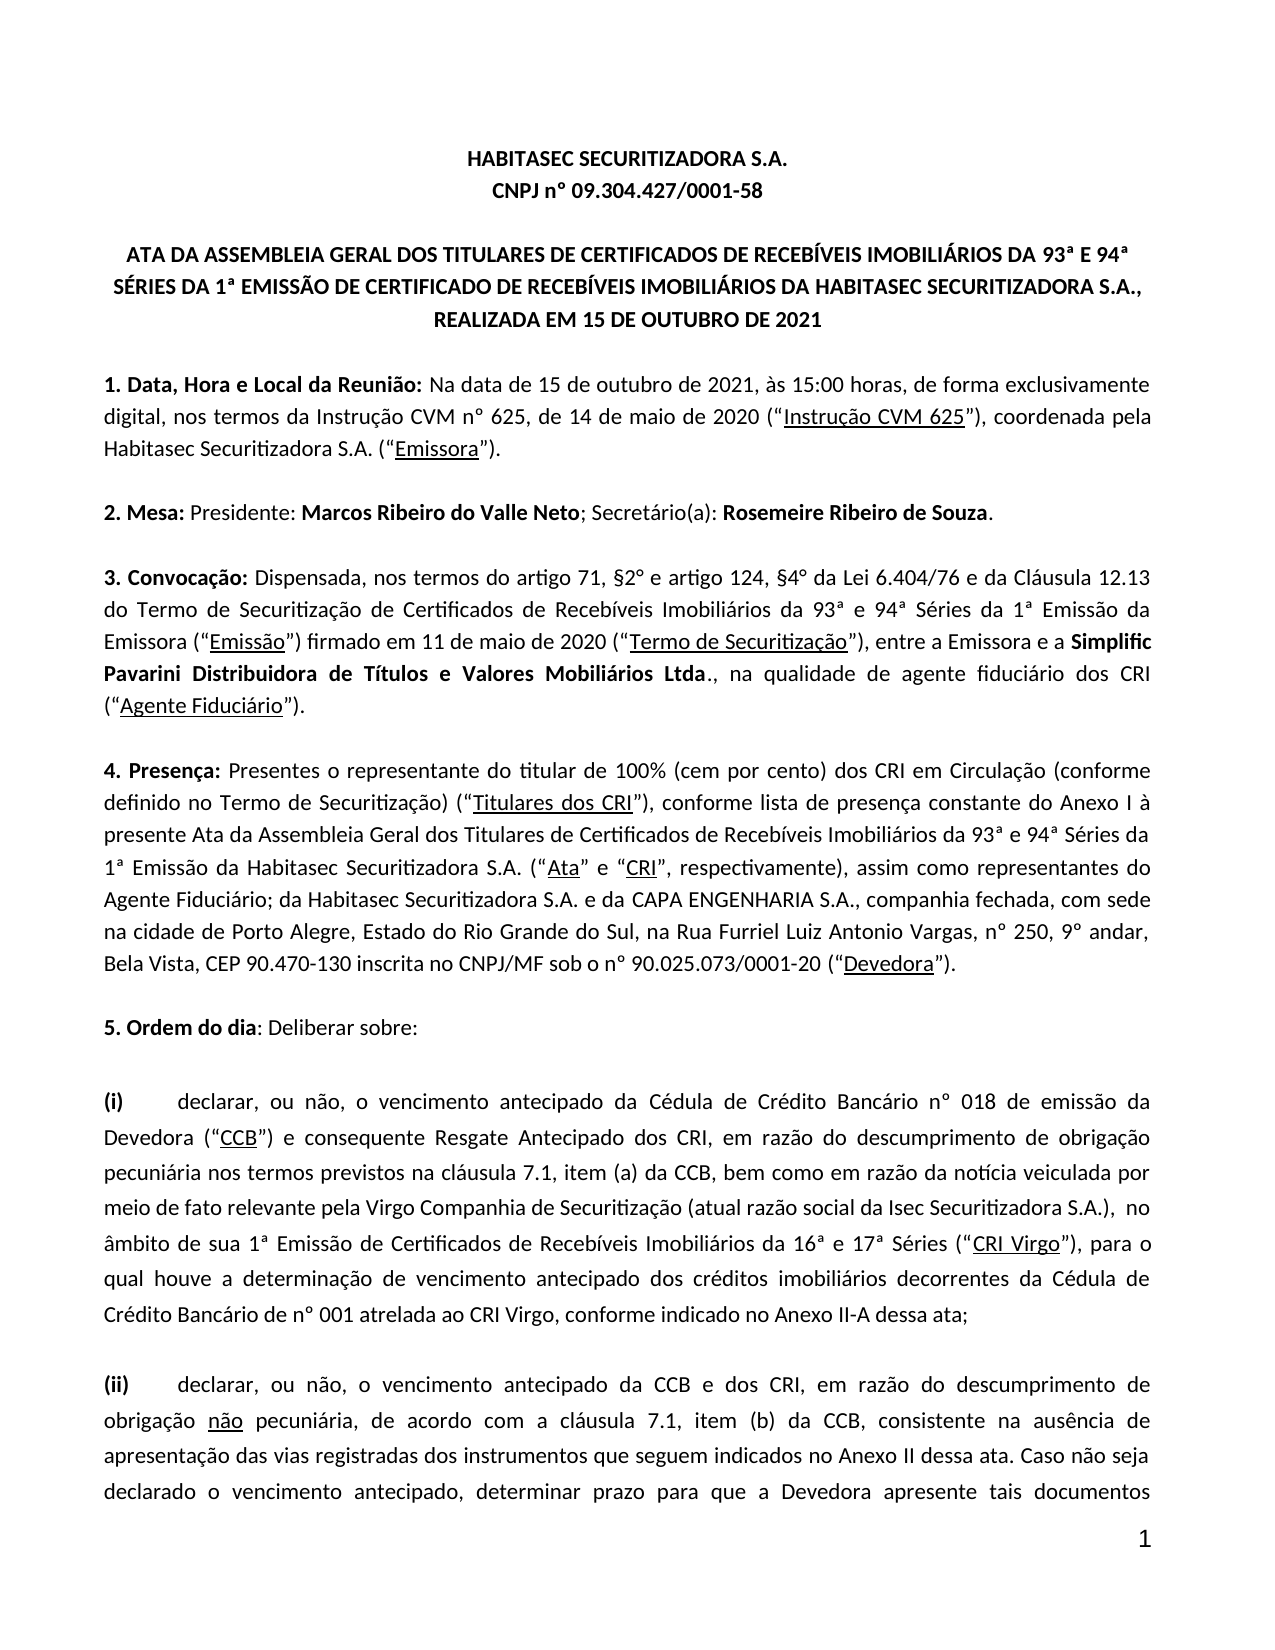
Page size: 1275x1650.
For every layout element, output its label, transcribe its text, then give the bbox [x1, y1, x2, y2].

text 4. Presença: Presentes o representante do titular de 100% (cem por cento) dos CRI em Circulação (conforme definido no Termo de Securitização) (“Titulares dos CRI”), conforme lista de presença constante do Anexo I à presente Ata da Assembleia Geral dos Titulares de Certificados de Recebíveis Imobiliários da 93ª e 94ª Séries da 1ª Emissão da Habitasec Securitizadora S.A. (“Ata” e “CRI”, respectivamente), assim como representantes do Agente Fiduciário; da Habitasec Securitizadora S.A. e da CAPA ENGENHARIA S.A., companhia fechada, com sede na cidade de Porto Alegre, Estado do Rio Grande do Sul, na Rua Furriel Luiz Antonio Vargas, nº 250, 9º andar, Bela Vista, CEP 90.470-130 inscrita no CNPJ/MF sob o nº 90.025.073/0001-20 (“Devedora”). [103, 756, 1152, 977]
text 2. Mesa: Presidente: Marcos Ribeiro do Valle Neto; Secretário(a): Rosemeire Ribeiro de Souza. [103, 498, 1152, 527]
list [103, 1364, 1152, 1506]
text 5. Ordem do dia: Deliberar sobre: [103, 1013, 1152, 1042]
text ATA DA ASSEMBLEIA GERAL DOS TITULARES DE CERTIFICADOS DE RECEBÍVEIS IMOBILIÁRIOS DA 93ª E 94ª SÉRIES DA 1ª EMISSÃO DE CERTIFICADO DE RECEBÍVEIS IMOBILIÁRIOS DA HABITASEC SECURITIZADORA S.A., REALIZADA EM 15 DE OUTUBRO DE 2021 [103, 240, 1152, 333]
list declarar, ou não, o vencimento antecipado da Cédula de Crédito Bancário nº 018 de emissão da Devedora (“CCB”) e consequente Resgate Antecipado dos CRI, em razão do descumprimento de obrigação pecuniária nos termos previstos na cláusula 7.1, item (a) da CCB, bem como em razão da notícia veiculada por meio de fato relevante pela Virgo Companhia de Securitização (atual razão social da Isec Securitizadora S.A.), no âmbito de sua 1ª Emissão de Certificados de Recebíveis Imobiliários da 16ª e 17ª Séries (“CRI Virgo”), para o qual houve a determinação de vencimento antecipado dos créditos imobiliários decorrentes da Cédula de Crédito Bancário de nº 001 atrelada ao CRI Virgo, conforme indicado no Anexo II-A dessa ata; [103, 1081, 1152, 1329]
text 1. Data, Hora e Local da Reunião: Na data de 15 de outubro de 2021, às 15:00 horas, de forma exclusivamente digital, nos termos da Instrução CVM nº 625, de 14 de maio de 2020 (“Instrução CVM 625”), coordenada pela Habitasec Securitizadora S.A. (“Emissora”). [103, 370, 1152, 462]
text 3. Convocação: Dispensada, nos termos do artigo 71, §2° e artigo 124, §4° da Lei 6.404/76 e da Cláusula 12.13 do Termo de Securitização de Certificados de Recebíveis Imobiliários da 93ª e 94ª Séries da 1ª Emissão da Emissora (“Emissão”) firmado em 11 de maio de 2020 (“Termo de Securitização”), entre a Emissora e a Simplific Pavarini Distribuidora de Títulos e Valores Mobiliários Ltda., na qualidade de agente fiduciário dos CRI (“Agente Fiduciário”). [103, 563, 1152, 720]
subtitle HABITASEC SECURITIZADORA S.A. [103, 144, 1152, 172]
text CNPJ nº 09.304.427/0001-58 [103, 176, 1152, 204]
